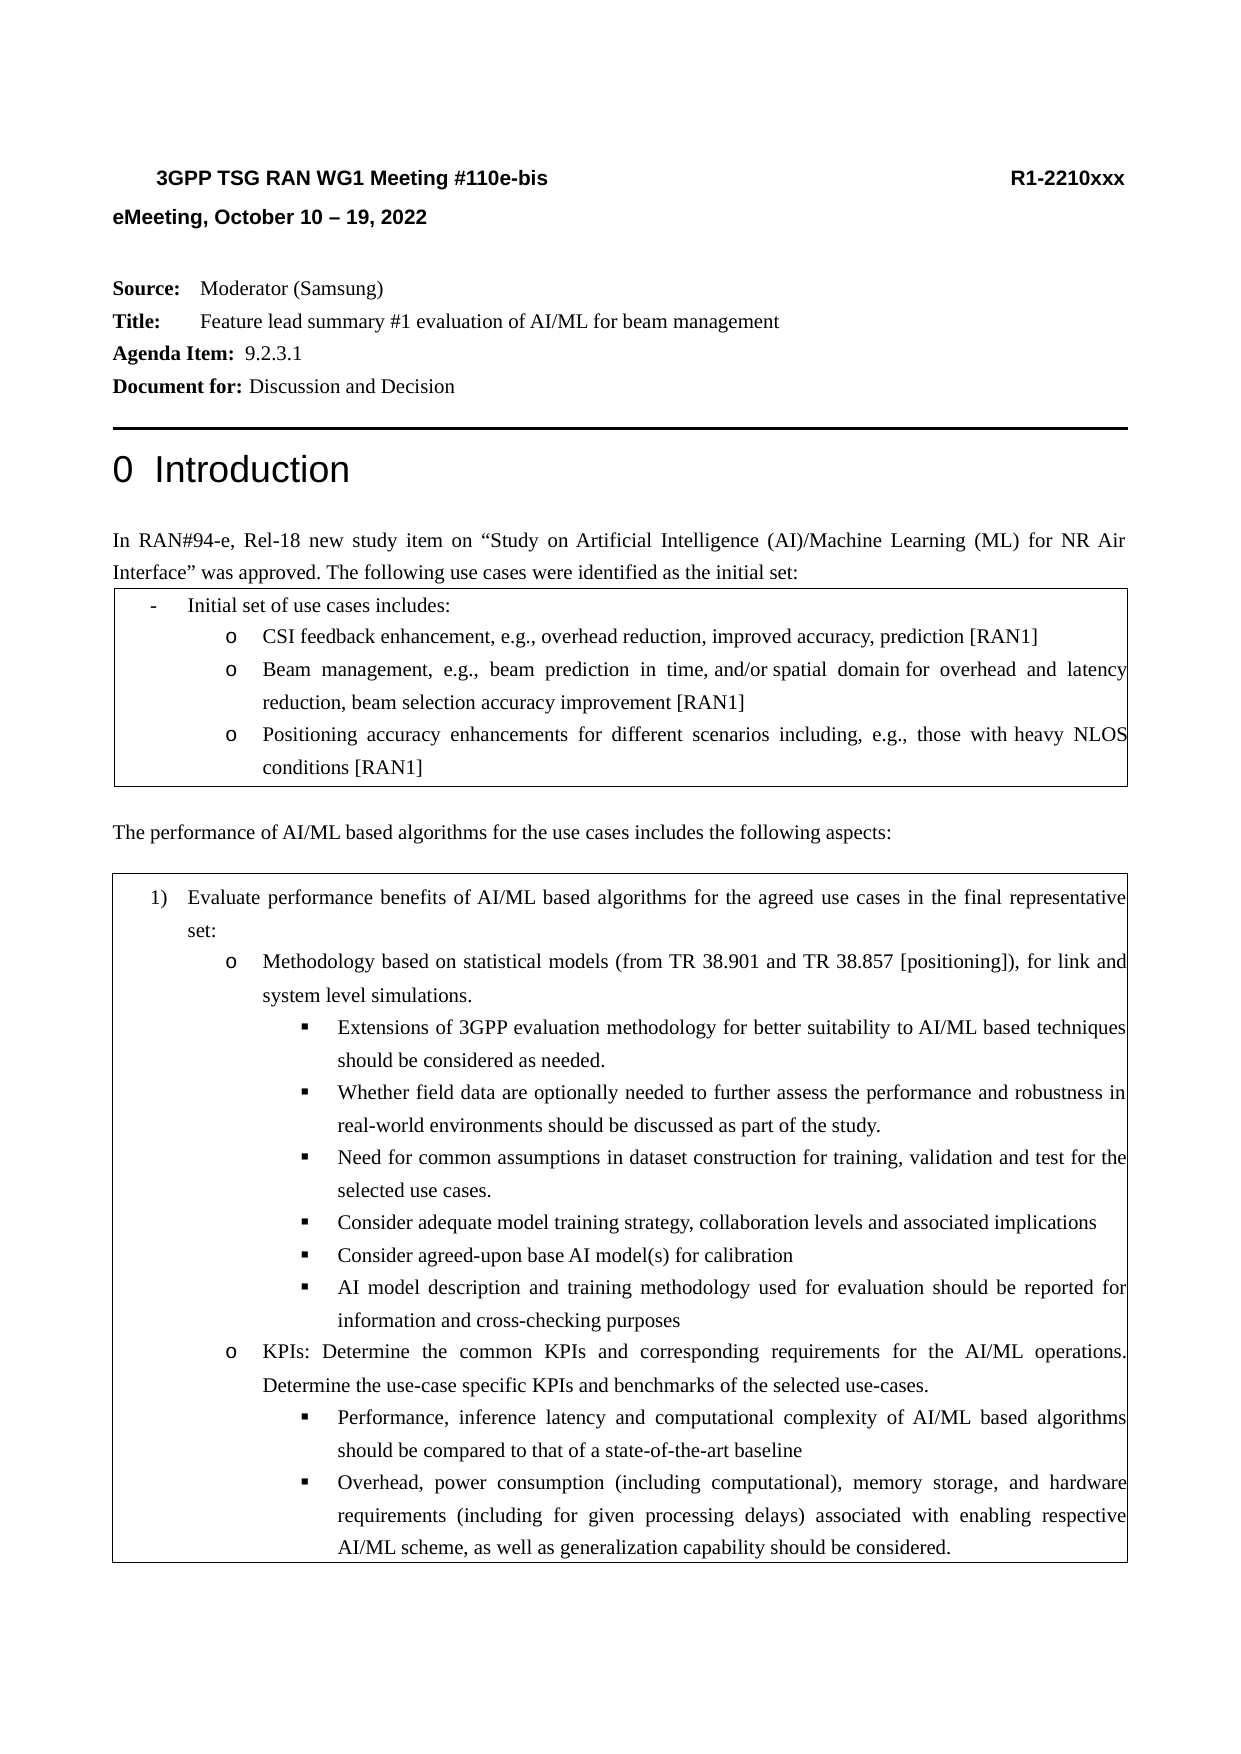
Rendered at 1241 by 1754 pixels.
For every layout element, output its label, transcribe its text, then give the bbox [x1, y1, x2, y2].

list Extensions of 3GPP evaluation methodology for better suitability to AI/ML based techniques should be considered as needed. [300, 1011, 1127, 1076]
list Positioning accuracy enhancements for different scenarios including, e.g., those with heavy NLOS conditions [RAN1] [225, 718, 1127, 783]
text Document for: Discussion and Decision [112, 369, 1128, 402]
text Source: Moderator (Samsung) [112, 272, 1128, 304]
text eMeeting, October 10 – 19, 2022 [112, 201, 1128, 233]
subtitle Introduction [112, 428, 1128, 501]
list Need for common assumptions in dataset construction for training, validation and test for the selected use cases. [300, 1141, 1127, 1206]
text Agenda Item: 9.2.3.1 [112, 337, 1128, 369]
list Methodology based on statistical models (from TR 38.901 and TR 38.857 [positioning]), for link and system level simulations. [225, 946, 1127, 1011]
list Initial set of use cases includes: [150, 589, 1127, 621]
text 3GPP TSG RAN WG1 Meeting #110e-bis R1-2210xxx [112, 162, 1128, 194]
text The performance of AI/ML based algorithms for the use cases includes the following aspects: [112, 816, 1128, 848]
list Overhead, power consumption (including computational), memory storage, and hardware requirements (including for given processing delays) associated with enabling respective AI/ML scheme, as well as generalization capability should be considered. [300, 1466, 1127, 1562]
list CSI feedback enhancement, e.g., overhead reduction, improved accuracy, prediction [RAN1] [225, 621, 1127, 653]
list Performance, inference latency and computational complexity of AI/ML based algorithms should be compared to that of a state-of-the-art baseline [300, 1401, 1127, 1466]
list Beam management, e.g., beam prediction in time, and/or spatial domain for overhead and latency reduction, beam selection accuracy improvement [RAN1] [225, 653, 1127, 718]
list AI model description and training methodology used for evaluation should be reported for information and cross-checking purposes [300, 1271, 1127, 1336]
list Evaluate performance benefits of AI/ML based algorithms for the agreed use cases in the final representative set: [150, 881, 1127, 946]
list Consider agreed-upon base AI model(s) for calibration [300, 1238, 1127, 1271]
text Title: Feature lead summary #1 evaluation of AI/ML for beam management [112, 304, 1128, 337]
list Consider adequate model training strategy, collaboration levels and associated implications [300, 1206, 1127, 1238]
text In RAN#94-e, Rel-18 new study item on “Study on Artificial Intelligence (AI)/Machine Learning (ML) for NR Air Interface” was approved. The following use cases were identified as the initial set: [112, 523, 1128, 588]
list KPIs: Determine the common KPIs and corresponding requirements for the AI/ML operations. Determine the use-case specific KPIs and benchmarks of the selected use-cases. [225, 1336, 1127, 1401]
list Whether field data are optionally needed to further assess the performance and robustness in real-world environments should be discussed as part of the study. [300, 1076, 1127, 1141]
